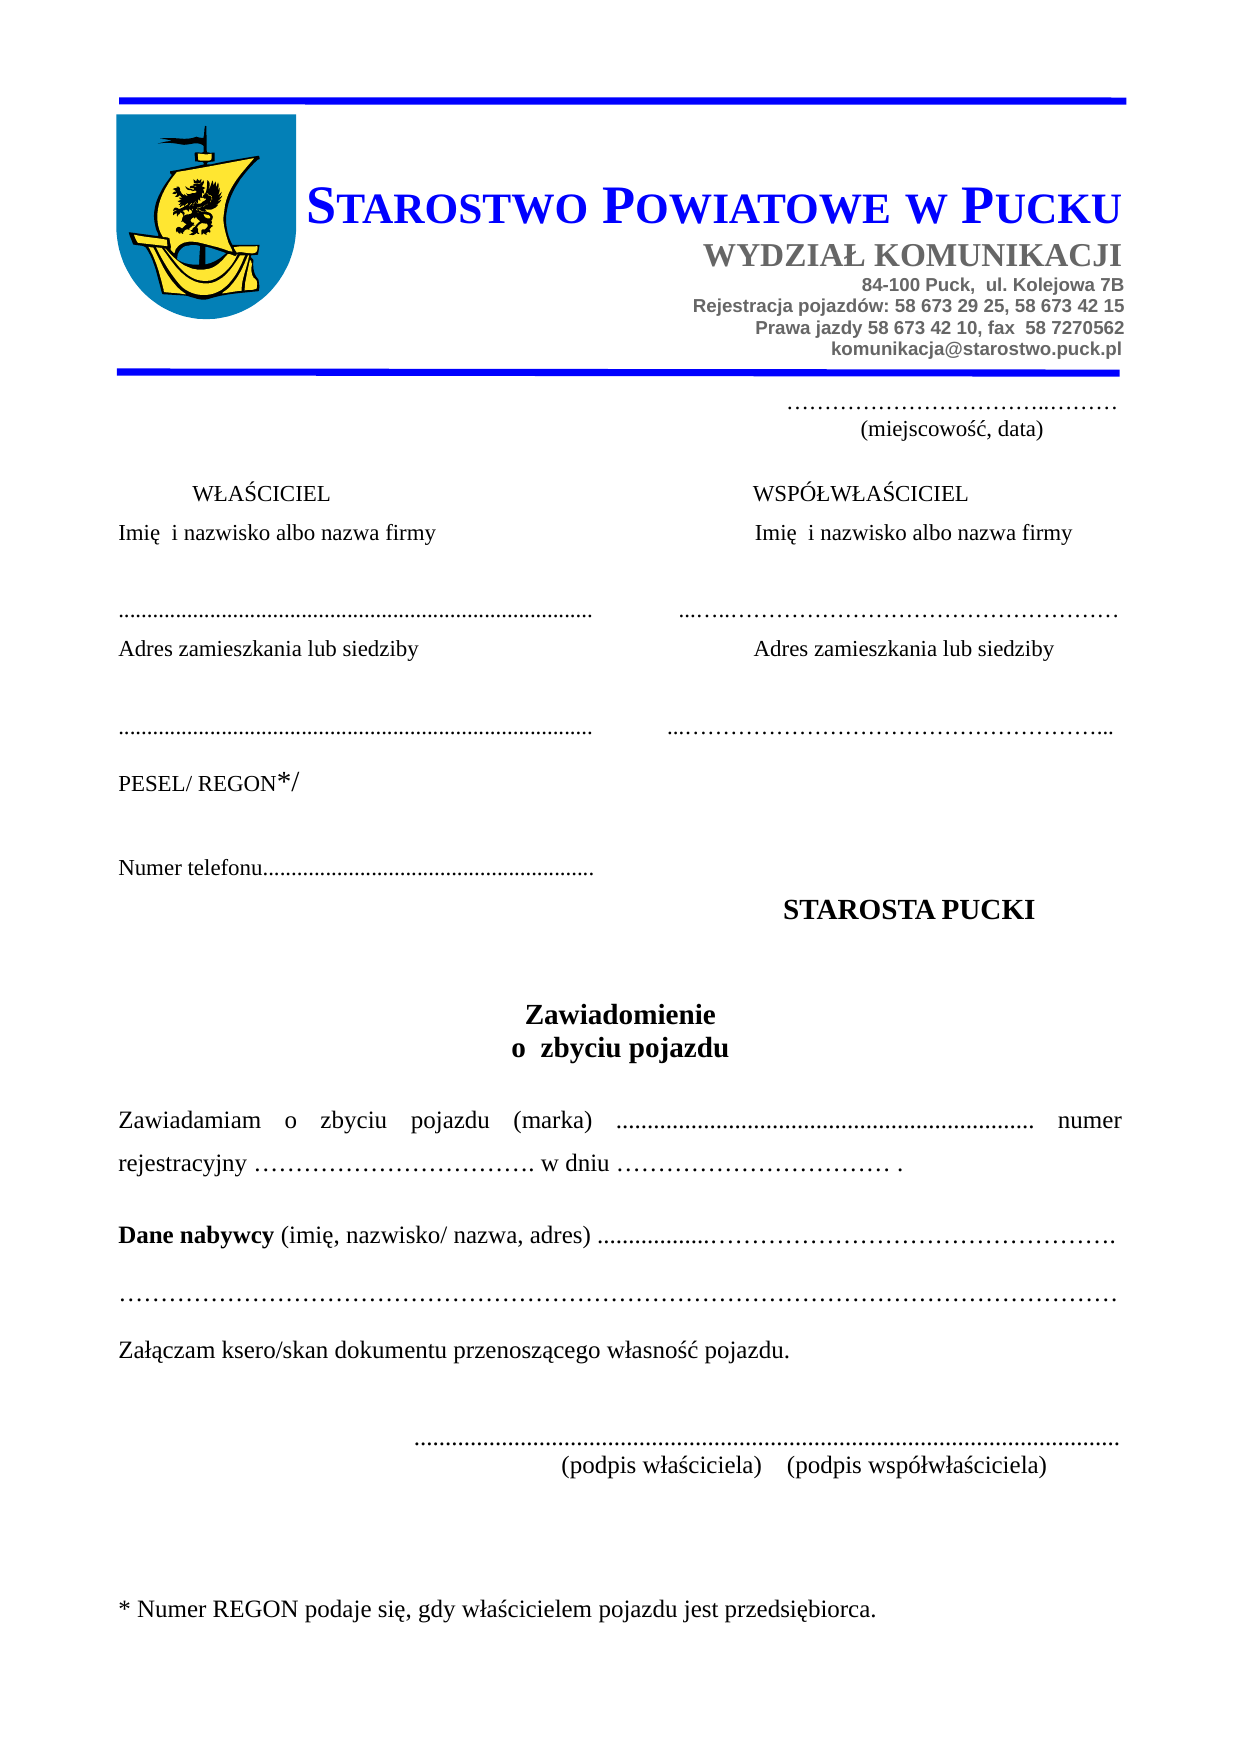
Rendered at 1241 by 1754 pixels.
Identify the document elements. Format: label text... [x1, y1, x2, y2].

text WŁAŚCICIEL WSPÓŁWŁAŚCICIEL [118, 480, 1122, 506]
subtitle Rejestracja pojazdów: 58 673 29 25, 58 673 42 15 [118, 295, 1124, 317]
text ………………………………………………………………………………………………………… [118, 1278, 1122, 1307]
subtitle 84-100 Puck, ul. Kolejowa 7B [118, 273, 1124, 295]
text Dane nabywcy (imię, nazwisko/ nazwa, adres) ..................…………………………………………. [118, 1220, 1122, 1249]
text ................................................................................................................. [340, 1422, 1122, 1450]
subtitle Prawa jazdy 58 673 42 10, fax 58 7270562 [118, 317, 1124, 338]
text * Numer REGON podaje się, gdy właścicielem pojazdu jest przedsiębiorca. [118, 1594, 1122, 1623]
text Zawiadamiam o zbyciu pojazdu (marka) ................................................................... numer rejestracyjny ……………………………. w dniu …………………………… . [118, 1105, 1122, 1177]
text o zbyciu pojazdu [118, 1031, 1122, 1064]
text ................................................................................... ...…..…………………………………………… [118, 597, 1122, 623]
text STAROSTA PUCKI [118, 892, 1122, 926]
text Adres zamieszkania lub siedziby Adres zamieszkania lub siedziby [118, 635, 1122, 662]
list komunikacja@starostwo.puck.pl [118, 338, 1122, 360]
text ................................................................................... ...………………………………………………... [118, 713, 1122, 739]
text Numer telefonu.......................................................... [118, 854, 1122, 880]
text (podpis właściciela) (podpis współwłaściciela) [487, 1450, 1122, 1479]
text Imię i nazwisko albo nazwa firmy Imię i nazwisko albo nazwa firmy [118, 519, 1122, 545]
text (miejscowość, data) [708, 415, 1122, 441]
text ……………………………..……… [708, 388, 1122, 415]
subtitle WYDZIAŁ KOMUNIKACJI [118, 235, 1122, 273]
text PESEL/ REGON*/   [118, 752, 1122, 800]
text Zawiadomienie [118, 997, 1122, 1031]
subtitle Starostwo Powiatowe w Pucku [118, 173, 1122, 235]
text Załączam ksero/skan dokumentu przenoszącego własność pojazdu. [118, 1335, 1122, 1364]
